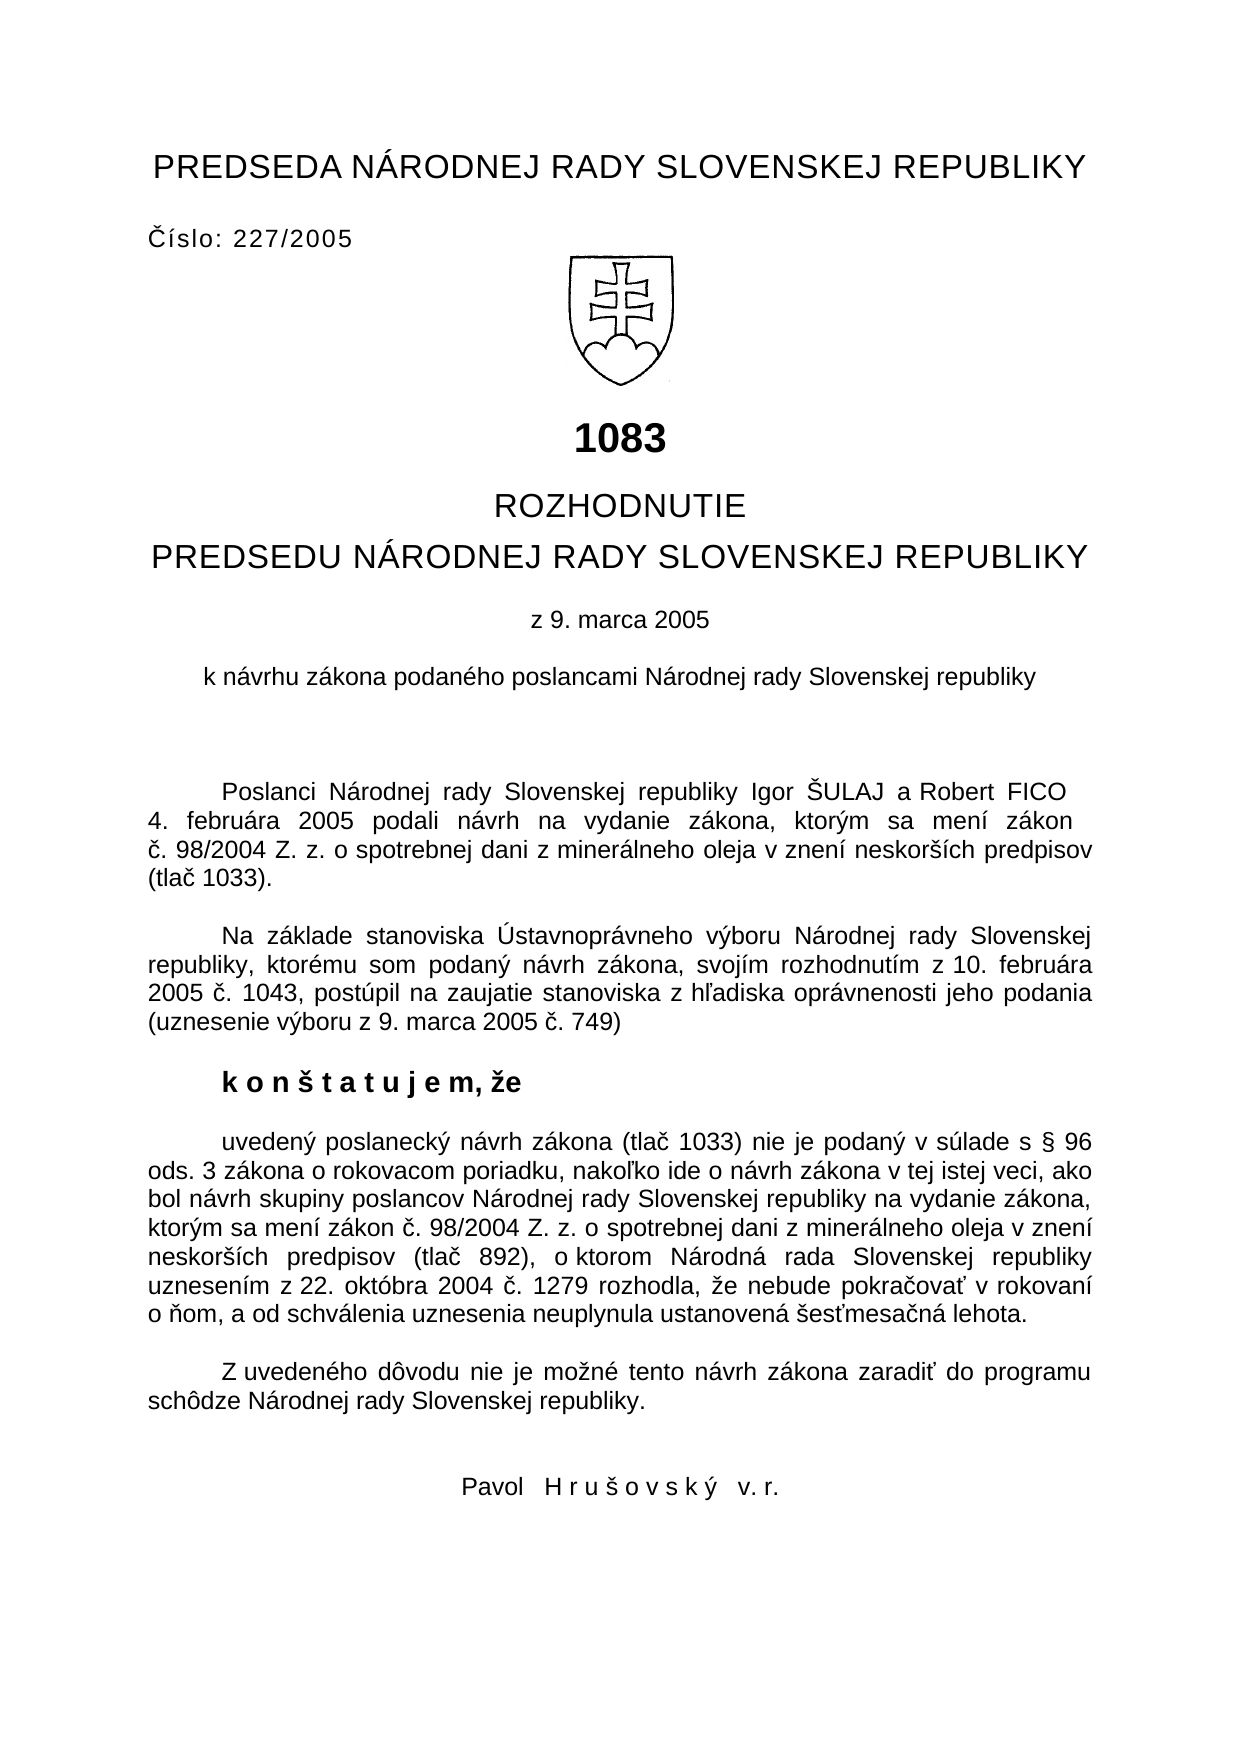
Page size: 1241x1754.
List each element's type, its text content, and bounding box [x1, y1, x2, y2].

text z 9. marca 2005 [148, 604, 1093, 633]
subtitle PREDSEDA NÁRODNEJ RADY SLOVENSKEJ REPUBLIKY [148, 148, 1093, 186]
text Na základe stanoviska Ústavnoprávneho výboru Národnej rady Slovenskej republiky, ktorému som podaný návrh zákona, svojím rozhodnutím z 10. februára 2005 č. 1043, postúpil na zaujatie stanoviska z hľadiska oprávnenosti jeho podania (uznesenie výboru z 9. marca 2005 č. 749) [148, 921, 1093, 1036]
text 1083 [148, 413, 1093, 461]
subtitle PREDSEDU NÁRODNEJ RADY SLOVENSKEJ REPUBLIKY [148, 537, 1093, 576]
text Číslo: 227/2005 [148, 223, 1093, 252]
text k o n š t a t u j e m, že [148, 1064, 1093, 1098]
text Poslanci Národnej rady Slovenskej republiky Igor ŠULAJ a Robert FICO 4. februára 2005 podali návrh na vydanie zákona, ktorým sa mení zákon č. 98/2004 Z. z. o spotrebnej dani z minerálneho oleja v znení neskorších predpisov (tlač 1033). [148, 777, 1093, 892]
text Z uvedeného dôvodu nie je možné tento návrh zákona zaradiť do programu schôdze Národnej rady Slovenskej republiky. [148, 1357, 1093, 1414]
text k návrhu zákona podaného poslancami Národnej rady Slovenskej republiky [148, 662, 1093, 691]
text uvedený poslanecký návrh zákona (tlač 1033) nie je podaný v súlade s § 96 ods. 3 zákona o rokovacom poriadku, nakoľko ide o návrh zákona v tej istej veci, ako bol návrh skupiny poslancov Národnej rady Slovenskej republiky na vydanie zákona, ktorým sa mení zákon č. 98/2004 Z. z. o spotrebnej dani z minerálneho oleja v znení neskorších predpisov (tlač 892), o ktorom Národná rada Slovenskej republiky uznesením z 22. októbra 2004 č. 1279 rozhodla, že nebude pokračovať v rokovaní o ňom, a od schválenia uznesenia neuplynula ustanovená šesťmesačná lehota. [148, 1127, 1093, 1328]
picture [563, 252, 677, 389]
subtitle ROZHODNUTIE [148, 486, 1093, 525]
text Pavol H r u š o v s k ý v. r. [148, 1472, 1093, 1501]
